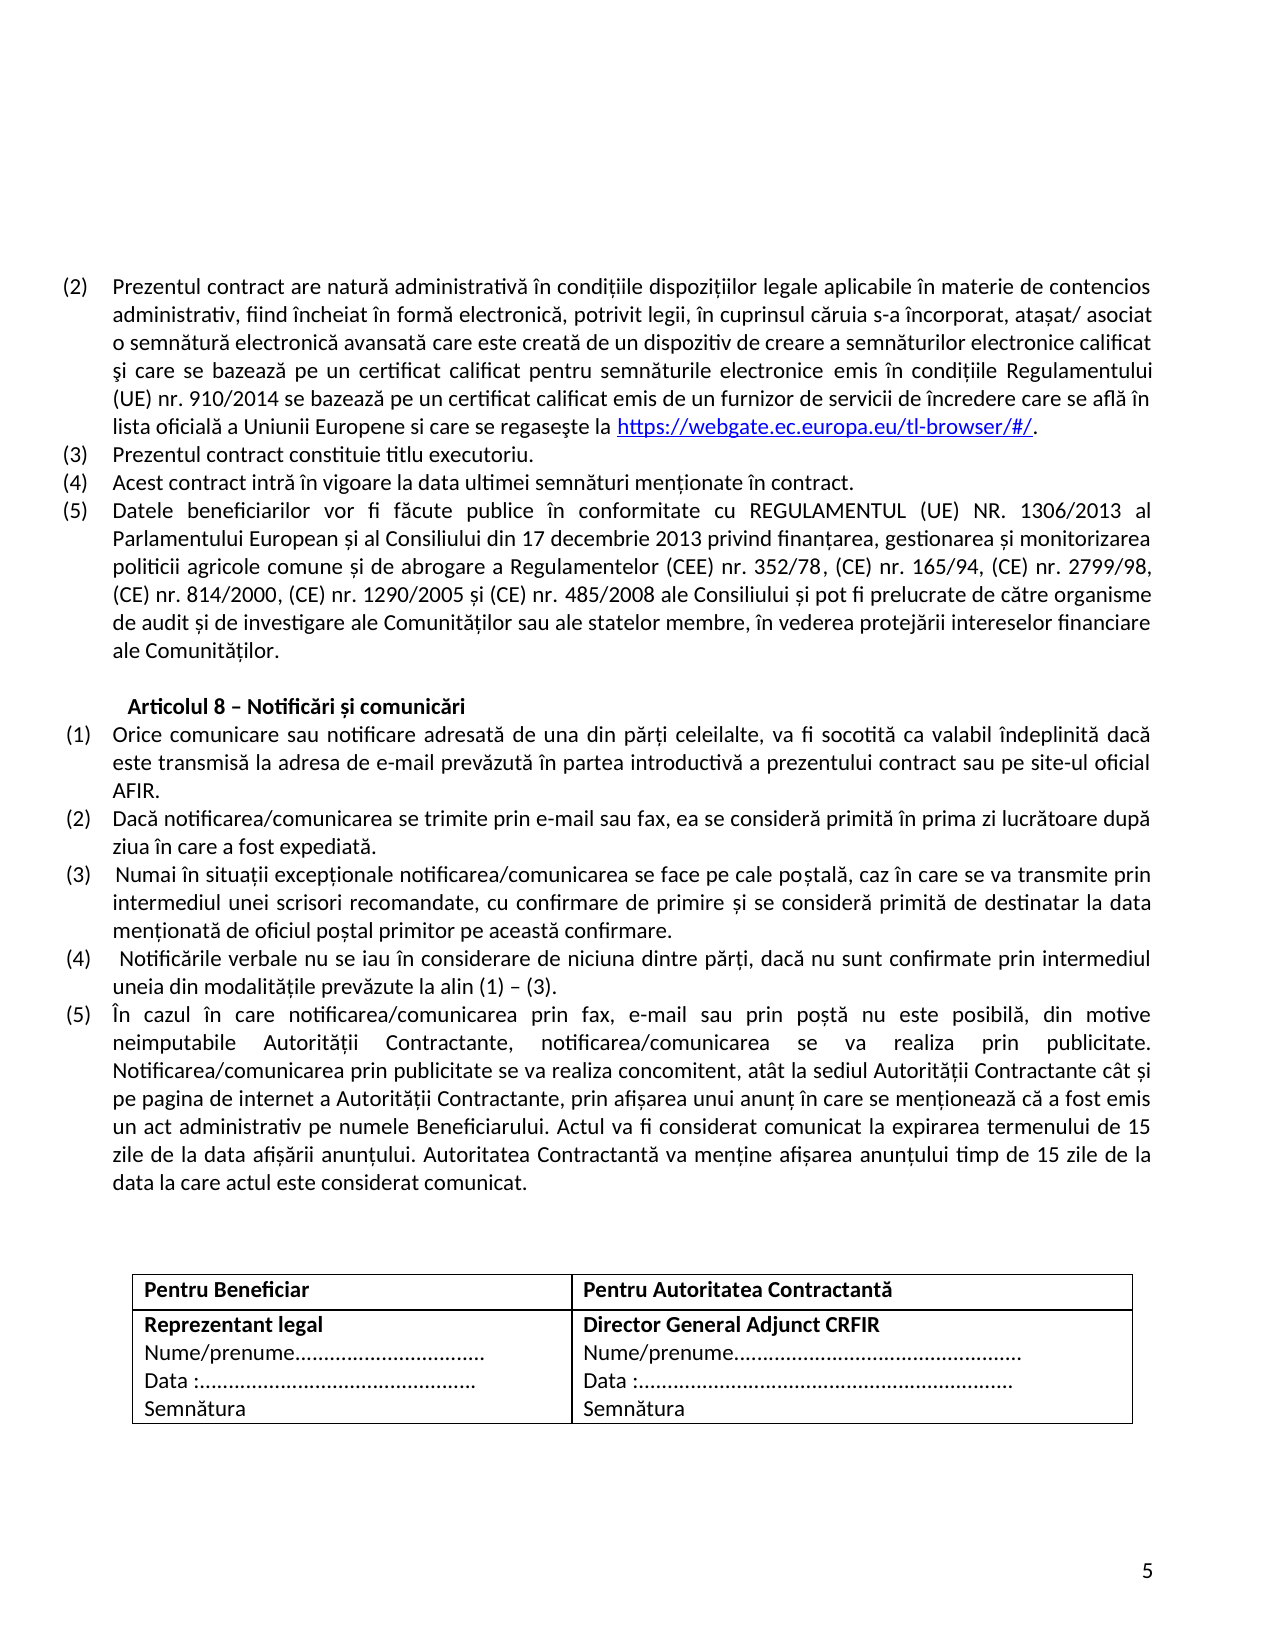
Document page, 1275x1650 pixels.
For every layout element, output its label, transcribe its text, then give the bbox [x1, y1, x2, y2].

text (2) Dacă notificarea/comunicarea se trimite prin e-mail sau fax, ea se consideră primită în prima zi lucrătoare după ziua în care a fost expediată. [66, 804, 1153, 860]
text (2) Prezentul contract are natură administrativă în condițiile dispozițiilor legale aplicabile în materie de contencios administrativ, fiind încheiat în formă electronică, potrivit legii, în cuprinsul căruia s-a încorporat, atașat/ asociat o semnătură electronică avansată care este creată de un dispozitiv de creare a semnăturilor electronice calificat şi care se bazează pe un certificat calificat pentru semnăturile electronice emis în condițiile Regulamentului (UE) nr. 910/2014 se bazează pe un certificat calificat emis de un furnizor de servicii de încredere care se află în lista oficială a Uniunii Europene si care se regaseşte la https://webgate.ec.europa.eu/tl-browser/#/. [62, 272, 1153, 440]
text (1) Orice comunicare sau notificare adresată de una din părți celeilalte, va fi socotită ca valabil îndeplinită dacă este transmisă la adresa de e-mail prevăzută în partea introductivă a prezentului contract sau pe site-ul oficial AFIR. [66, 720, 1153, 804]
table_cell Reprezentant legal Nume/prenume................................. Data :................................................ Semnătura [133, 1311, 571, 1422]
text (4) Notificările verbale nu se iau în considerare de niciuna dintre părți, dacă nu sunt confirmate prin intermediul uneia din modalitățile prevăzute la alin (1) – (3). [66, 944, 1153, 1000]
table_header Pentru Autoritatea Contractantă [573, 1275, 1132, 1309]
subtitle Articolul 8 – Notificări și comunicări [112, 692, 1153, 720]
text (3) Prezentul contract constituie titlu executoriu. [62, 440, 1153, 468]
table_header Pentru Beneficiar [133, 1275, 571, 1309]
table_cell Director General Adjunct CRFIR Nume/prenume.................................................. Data :................................................................. Semnătura [573, 1311, 1132, 1422]
text (5) În cazul în care notificarea/comunicarea prin fax, e-mail sau prin poștă nu este posibilă, din motive neimputabile Autorității Contractante, notificarea/comunicarea se va realiza prin publicitate. Notificarea/comunicarea prin publicitate se va realiza concomitent, atât la sediul Autorității Contractante cât și pe pagina de internet a Autorității Contractante, prin afișarea unui anunț în care se menționează că a fost emis un act administrativ pe numele Beneficiarului. Actul va fi considerat comunicat la expirarea termenului de 15 zile de la data afișării anunțului. Autoritatea Contractantă va menține afișarea anunțului timp de 15 zile de la data la care actul este considerat comunicat. [66, 1000, 1153, 1196]
text (4) Acest contract intră în vigoare la data ultimei semnături menționate în contract. [62, 468, 1153, 496]
text (3) Numai în situații excepționale notificarea/comunicarea se face pe cale poştală, caz în care se va transmite prin intermediul unei scrisori recomandate, cu confirmare de primire şi se consideră primită de destinatar la data menţionată de oficiul poştal primitor pe această confirmare. [66, 860, 1153, 944]
text (5) Datele beneficiarilor vor fi făcute publice în conformitate cu REGULAMENTUL (UE) NR. 1306/2013 al Parlamentului European și al Consiliului din 17 decembrie 2013 privind finanțarea, gestionarea și monitorizarea politicii agricole comune și de abrogare a Regulamentelor (CEE) nr. 352/78, (CE) nr. 165/94, (CE) nr. 2799/98, (CE) nr. 814/2000, (CE) nr. 1290/2005 și (CE) nr. 485/2008 ale Consiliului și pot fi prelucrate de către organisme de audit și de investigare ale Comunităților sau ale statelor membre, în vederea protejării intereselor financiare ale Comunităților. [62, 496, 1153, 664]
